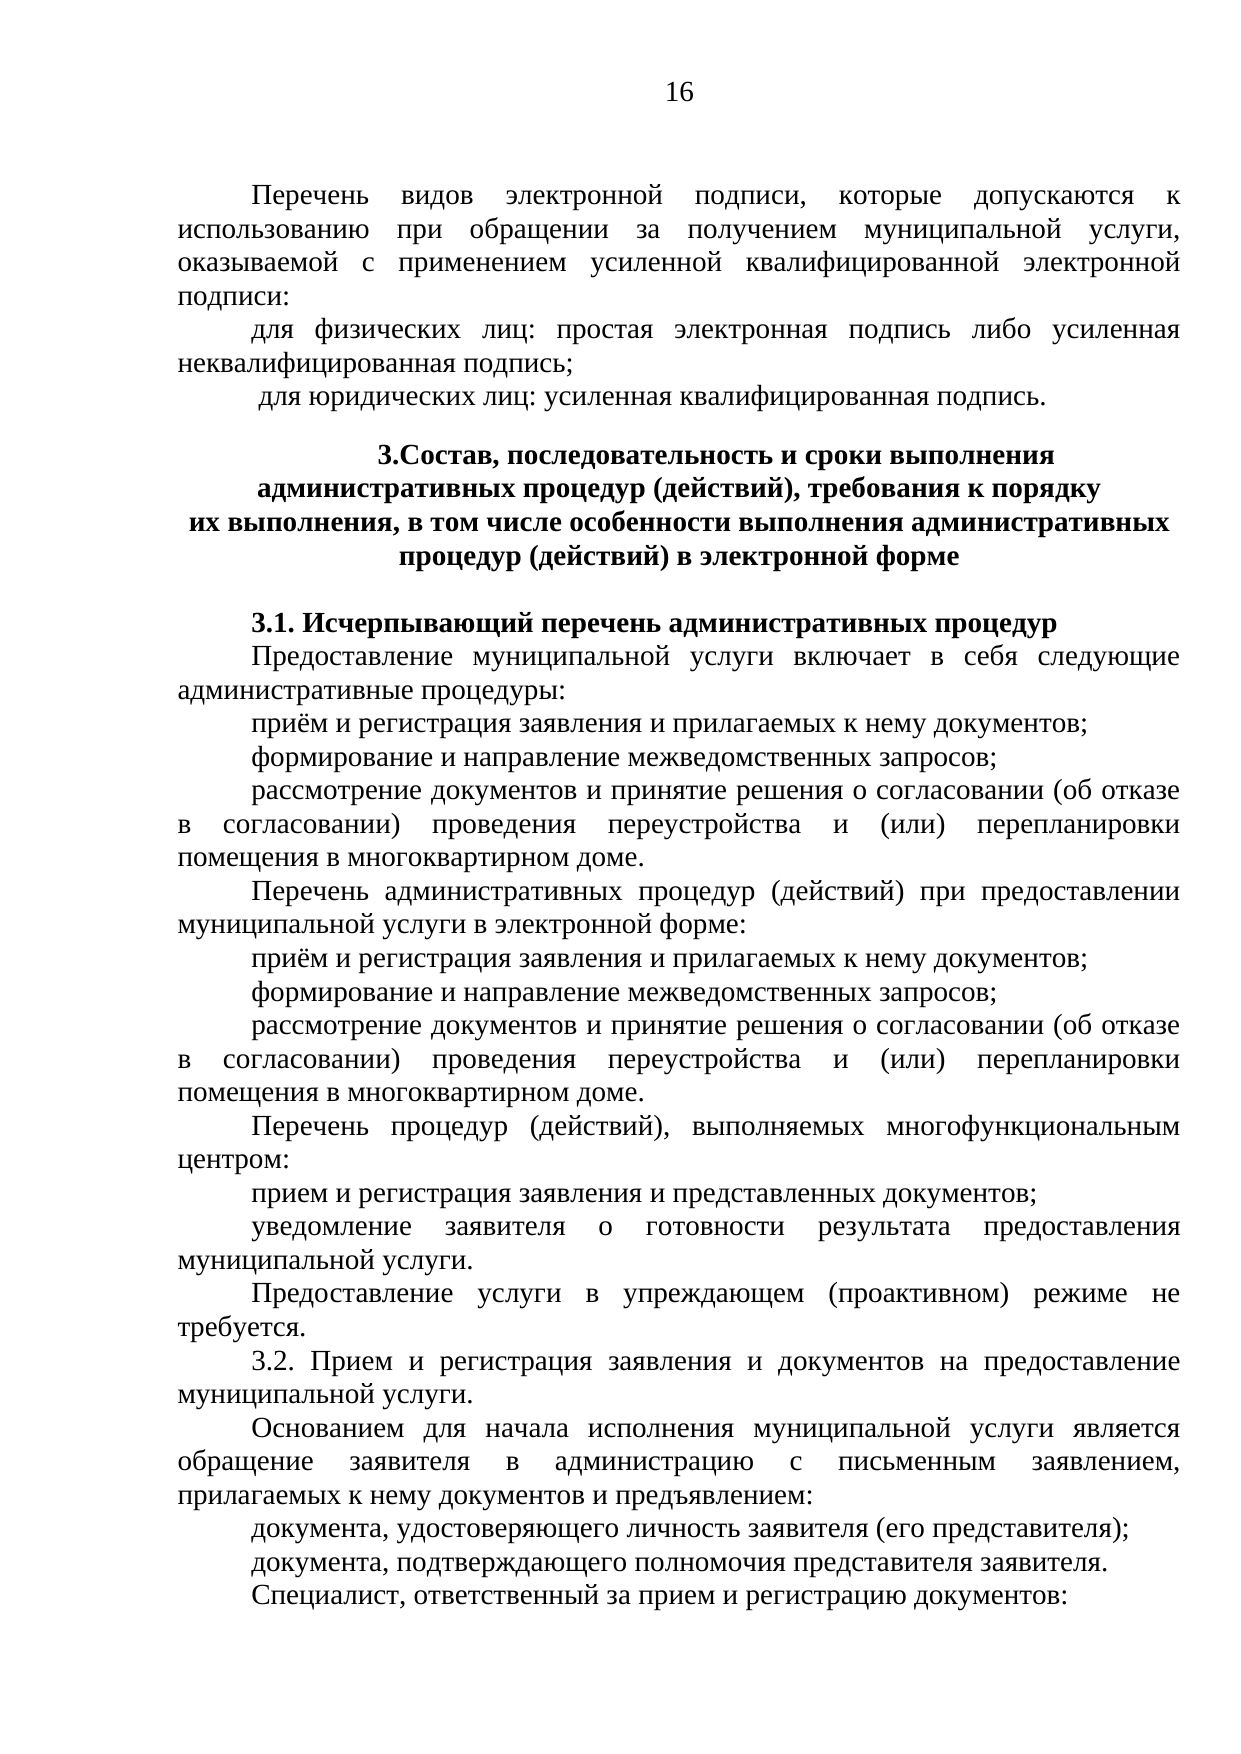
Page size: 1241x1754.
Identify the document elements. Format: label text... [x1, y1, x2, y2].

text рассмотрение документов и принятие решения о согласовании (об отказе в согласовании) проведения переустройства и (или) перепланировки помещения в многоквартирном доме. [177, 772, 1181, 873]
text 3.2. Прием и регистрация заявления и документов на предоставление муниципальной услуги. [177, 1343, 1181, 1410]
text прием и регистрация заявления и представленных документов; [177, 1175, 1181, 1208]
text уведомление заявителя о готовности результата предоставления муниципальной услуги. [177, 1208, 1181, 1276]
text для юридических лиц: усиленная квалифицированная подпись. [177, 378, 1181, 412]
text приём и регистрация заявления и прилагаемых к нему документов; [177, 940, 1181, 974]
text для физических лиц: простая электронная подпись либо усиленная неквалифицированная подпись; [177, 311, 1181, 378]
text 3.Состав, последовательность и сроки выполнения административных процедур (действий), требования к порядку их выполнения, в том числе особенности выполнения административных процедур (действий) в электронной форме [177, 437, 1181, 571]
text 3.1. Исчерпывающий перечень административных процедур [177, 605, 1181, 638]
text Предоставление услуги в упреждающем (проактивном) режиме не требуется. [177, 1276, 1181, 1343]
text Перечень видов электронной подписи, которые допускаются к использованию при обращении за получением муниципальной услуги, оказываемой с применением усиленной квалифицированной электронной подписи: [177, 177, 1181, 311]
text приём и регистрация заявления и прилагаемых к нему документов; [177, 705, 1181, 739]
text Основанием для начала исполнения муниципальной услуги является обращение заявителя в администрацию с письменным заявлением, прилагаемых к нему документов и предъявлением: [177, 1410, 1181, 1510]
text документа, удостоверяющего личность заявителя (его представителя); [177, 1510, 1181, 1544]
text Перечень административных процедур (действий) при предоставлении муниципальной услуги в электронной форме: [177, 873, 1181, 940]
text формирование и направление межведомственных запросов; [177, 739, 1181, 772]
text Предоставление муниципальной услуги включает в себя следующие административные процедуры: [177, 638, 1181, 705]
text формирование и направление межведомственных запросов; [177, 974, 1181, 1007]
text Перечень процедур (действий), выполняемых многофункциональным центром: [177, 1108, 1181, 1175]
text рассмотрение документов и принятие решения о согласовании (об отказе в согласовании) проведения переустройства и (или) перепланировки помещения в многоквартирном доме. [177, 1007, 1181, 1108]
text Специалист, ответственный за прием и регистрацию документов: [177, 1577, 1181, 1611]
text документа, подтверждающего полномочия представителя заявителя. [177, 1544, 1181, 1577]
